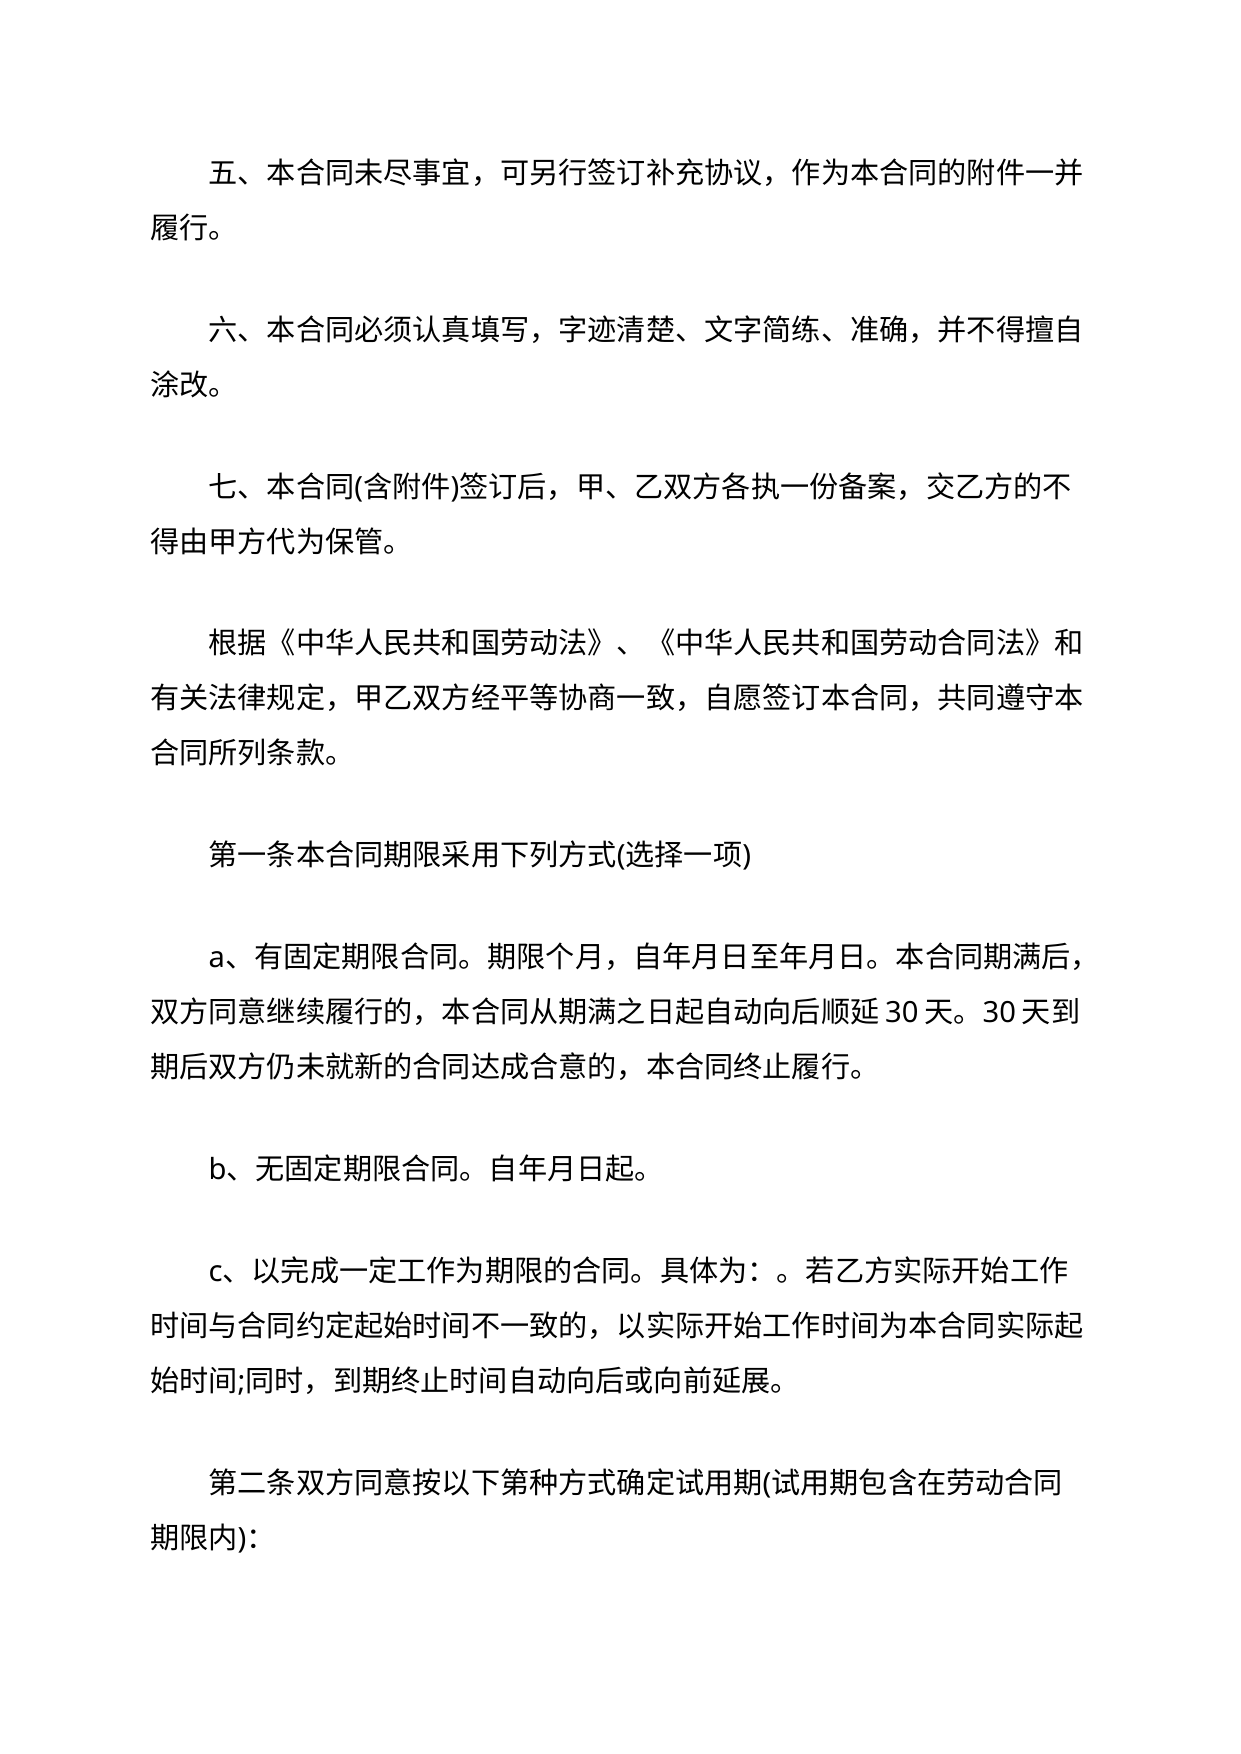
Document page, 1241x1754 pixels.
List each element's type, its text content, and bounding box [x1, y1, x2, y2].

text 第二条双方同意按以下第种方式确定试用期(试用期包含在劳动合同期限内)： [150, 1459, 1090, 1557]
text a、有固定期限合同。期限个月，自年月日至年月日。本合同期满后，双方同意继续履行的，本合同从期满之日起自动向后顺延30天。30天到期后双方仍未就新的合同达成合意的，本合同终止履行。 [150, 934, 1090, 1086]
text 第一条本合同期限采用下列方式(选择一项) [150, 832, 1090, 874]
text 六、本合同必须认真填写，字迹清楚、文字简练、准确，并不得擅自涂改。 [150, 307, 1090, 404]
text 五、本合同未尽事宜，可另行签订补充协议，作为本合同的附件一并履行。 [150, 150, 1090, 247]
text 七、本合同(含附件)签订后，甲、乙双方各执一份备案，交乙方的不得由甲方代为保管。 [150, 463, 1090, 561]
text b、无固定期限合同。自年月日起。 [150, 1145, 1090, 1188]
text c、以完成一定工作为期限的合同。具体为：。若乙方实际开始工作时间与合同约定起始时间不一致的，以实际开始工作时间为本合同实际起始时间;同时，到期终止时间自动向后或向前延展。 [150, 1247, 1090, 1400]
text 根据《中华人民共和国劳动法》、《中华人民共和国劳动合同法》和有关法律规定，甲乙双方经平等协商一致，自愿签订本合同，共同遵守本合同所列条款。 [150, 620, 1090, 772]
